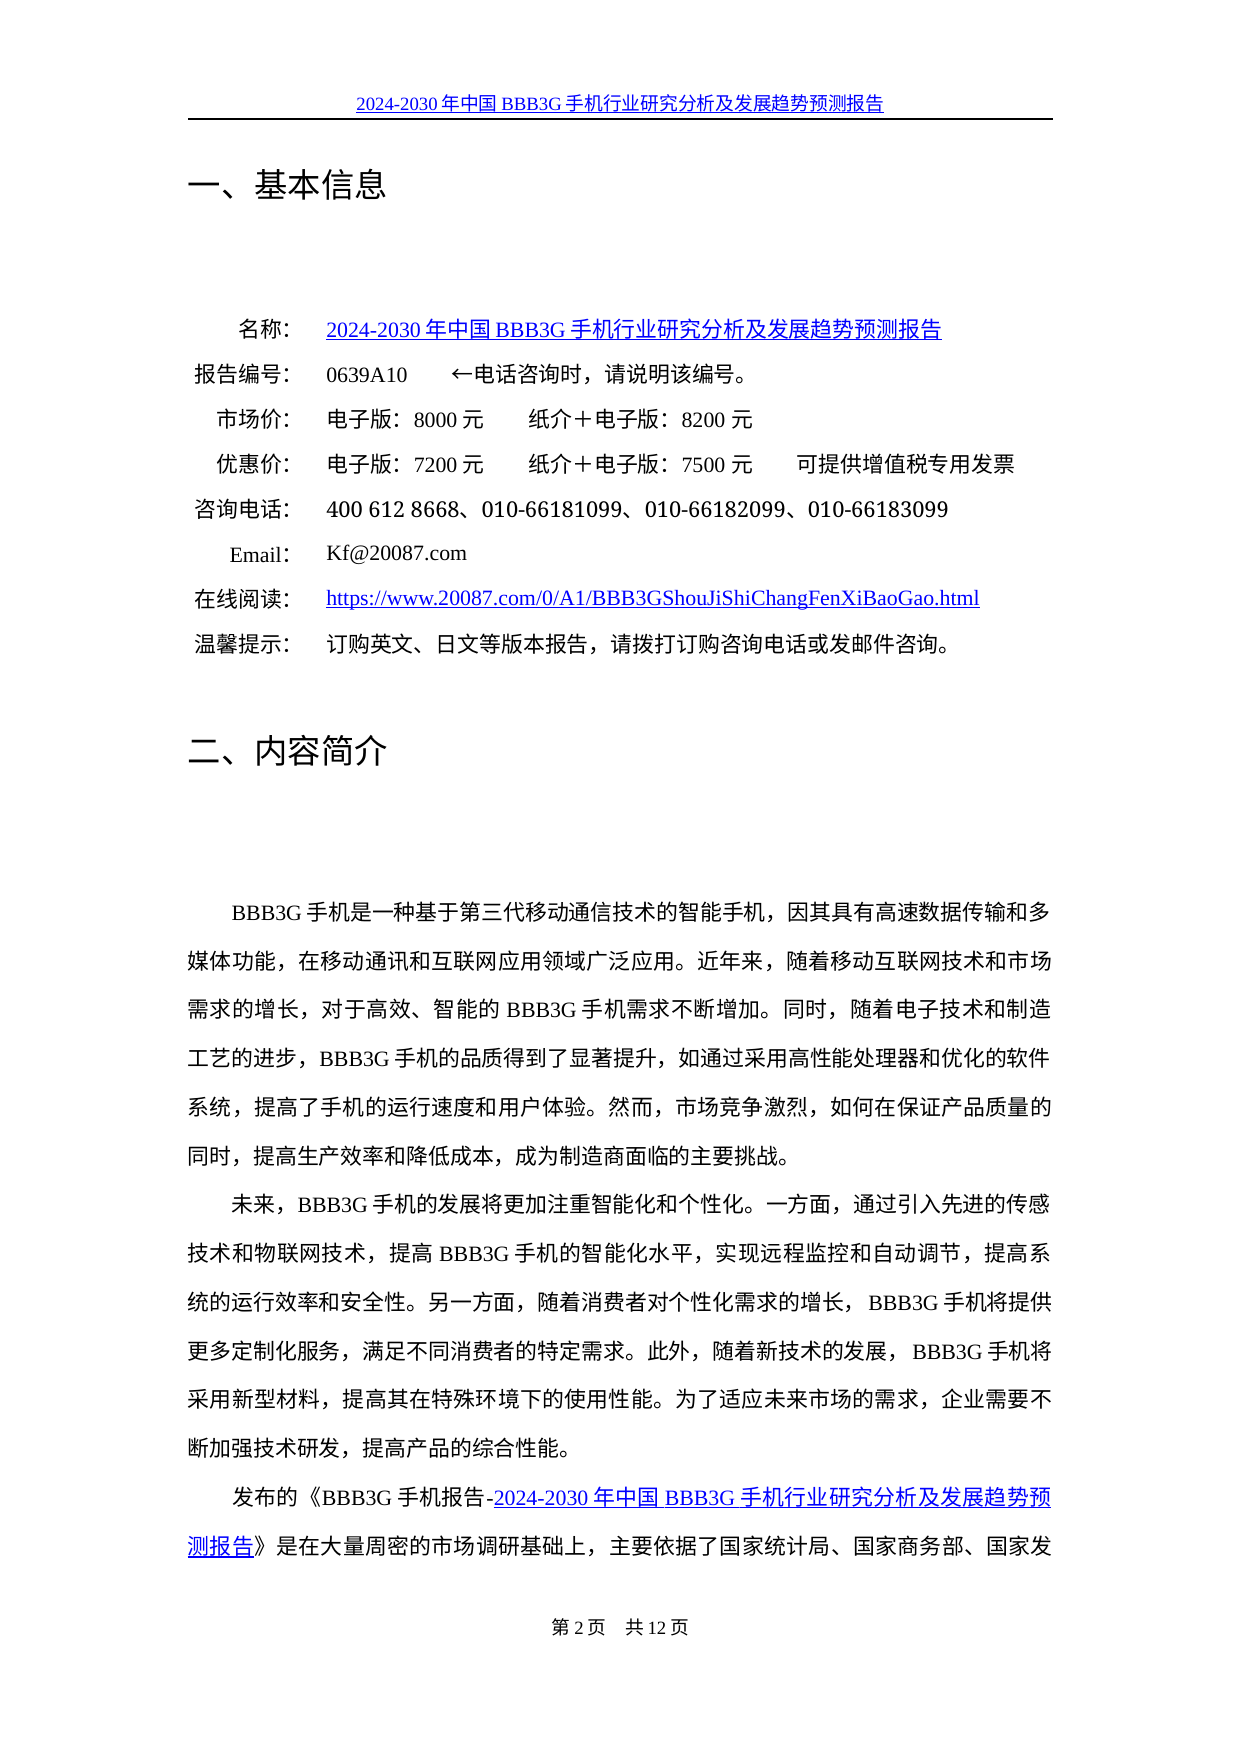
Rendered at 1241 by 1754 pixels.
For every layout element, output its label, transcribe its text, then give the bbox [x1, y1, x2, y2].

table_header 名称： [167, 312, 315, 357]
table_cell 温馨提示： [167, 627, 315, 672]
table_cell 咨询电话： [167, 492, 315, 537]
table_cell [315, 582, 1073, 627]
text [187, 894, 1053, 1561]
table_cell Email： [167, 537, 315, 582]
table_cell 0639A10 ←电话咨询时，请说明该编号。 [315, 357, 1073, 402]
title 一、基本信息 [187, 150, 1053, 215]
table_header 2024-2030年中国BBB3G手机行业研究分析及发展趋势预测报告 [315, 312, 1073, 357]
table_cell 在线阅读： [167, 582, 315, 627]
table_cell 报告编号： [167, 357, 315, 402]
title 二、内容简介 [187, 717, 1053, 782]
table_cell Kf@20087.com [315, 537, 1073, 582]
table_cell 优惠价： [167, 447, 315, 492]
table_cell 电子版：8000 元 纸介＋电子版：8200 元 [315, 402, 1073, 447]
table_cell 市场价： [167, 402, 315, 447]
table_cell 400 612 8668、010-66181099、010-66182099、010-66183099 [315, 492, 1073, 537]
table_cell 订购英文、日文等版本报告，请拨打订购咨询电话或发邮件咨询。 [315, 627, 1073, 672]
table_cell 电子版：7200 元 纸介＋电子版：7500 元 可提供增值税专用发票 [315, 447, 1073, 492]
